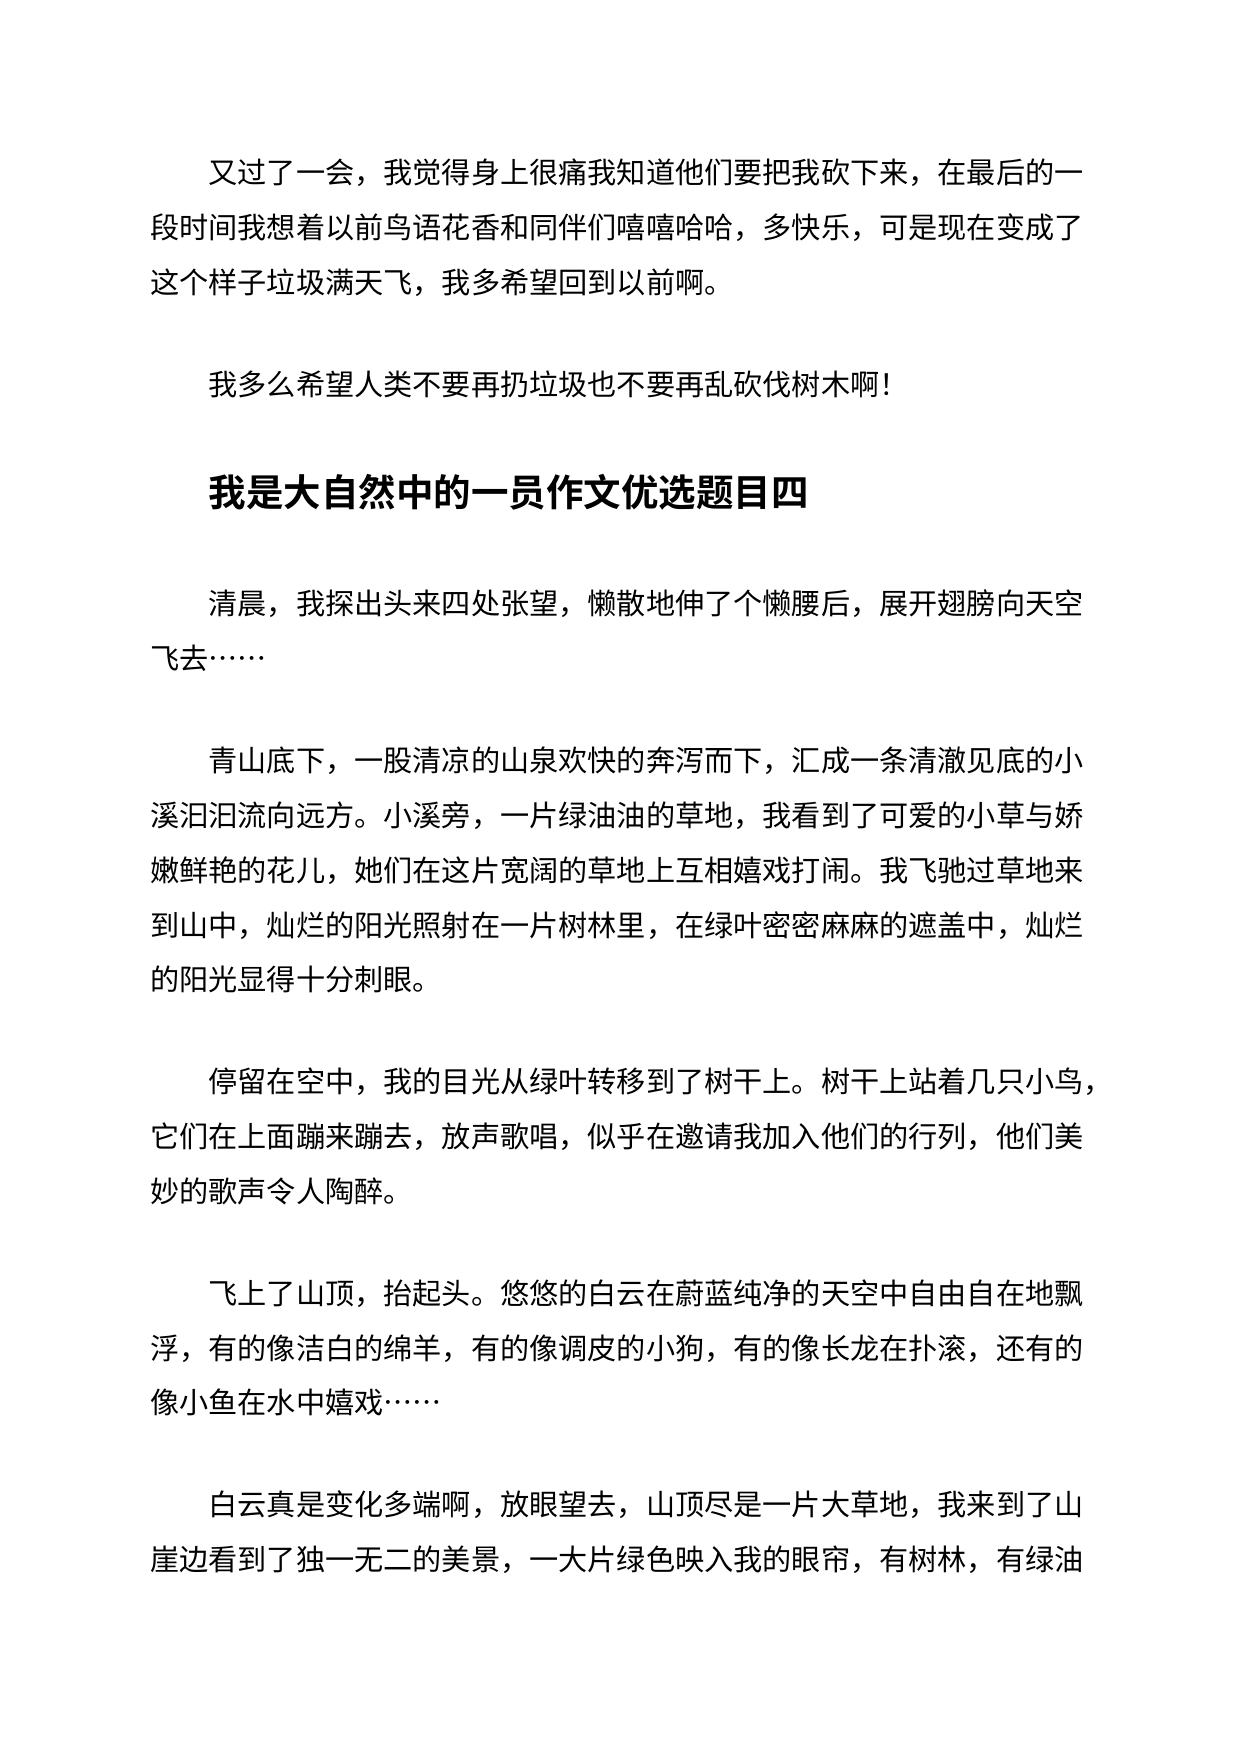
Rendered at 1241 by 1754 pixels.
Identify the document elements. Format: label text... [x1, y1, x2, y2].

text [150, 1482, 1090, 1579]
text 又过了一会，我觉得身上很痛我知道他们要把我砍下来，在最后的一段时间我想着以前鸟语花香和同伴们嘻嘻哈哈，多快乐，可是现在变成了这个样子垃圾满天飞，我多希望回到以前啊。 [150, 150, 1090, 302]
text 青山底下，一股清凉的山泉欢快的奔泻而下，汇成一条清澈见底的小溪汩汩流向远方。小溪旁，一片绿油油的草地，我看到了可爱的小草与娇嫩鲜艳的花儿，她们在这片宽阔的草地上互相嬉戏打闹。我飞驰过草地来到山中，灿烂的阳光照射在一片树林里，在绿叶密密麻麻的遮盖中，灿烂的阳光显得十分刺眼。 [150, 737, 1090, 999]
text 飞上了山顶，抬起头。悠悠的白云在蔚蓝纯净的天空中自由自在地飘浮，有的像洁白的绵羊，有的像调皮的小狗，有的像长龙在扑滚，还有的像小鱼在水中嬉戏…… [150, 1270, 1090, 1422]
text 清晨，我探出头来四处张望，懒散地伸了个懒腰后，展开翅膀向天空飞去…… [150, 581, 1090, 678]
text 我多么希望人类不要再扔垃圾也不要再乱砍伐树木啊！ [150, 362, 1090, 404]
text 我是大自然中的一员作文优选题目四 [150, 463, 1090, 518]
text 停留在空中，我的目光从绿叶转移到了树干上。树干上站着几只小鸟，它们在上面蹦来蹦去，放声歌唱，似乎在邀请我加入他们的行列，他们美妙的歌声令人陶醉。 [150, 1059, 1090, 1211]
